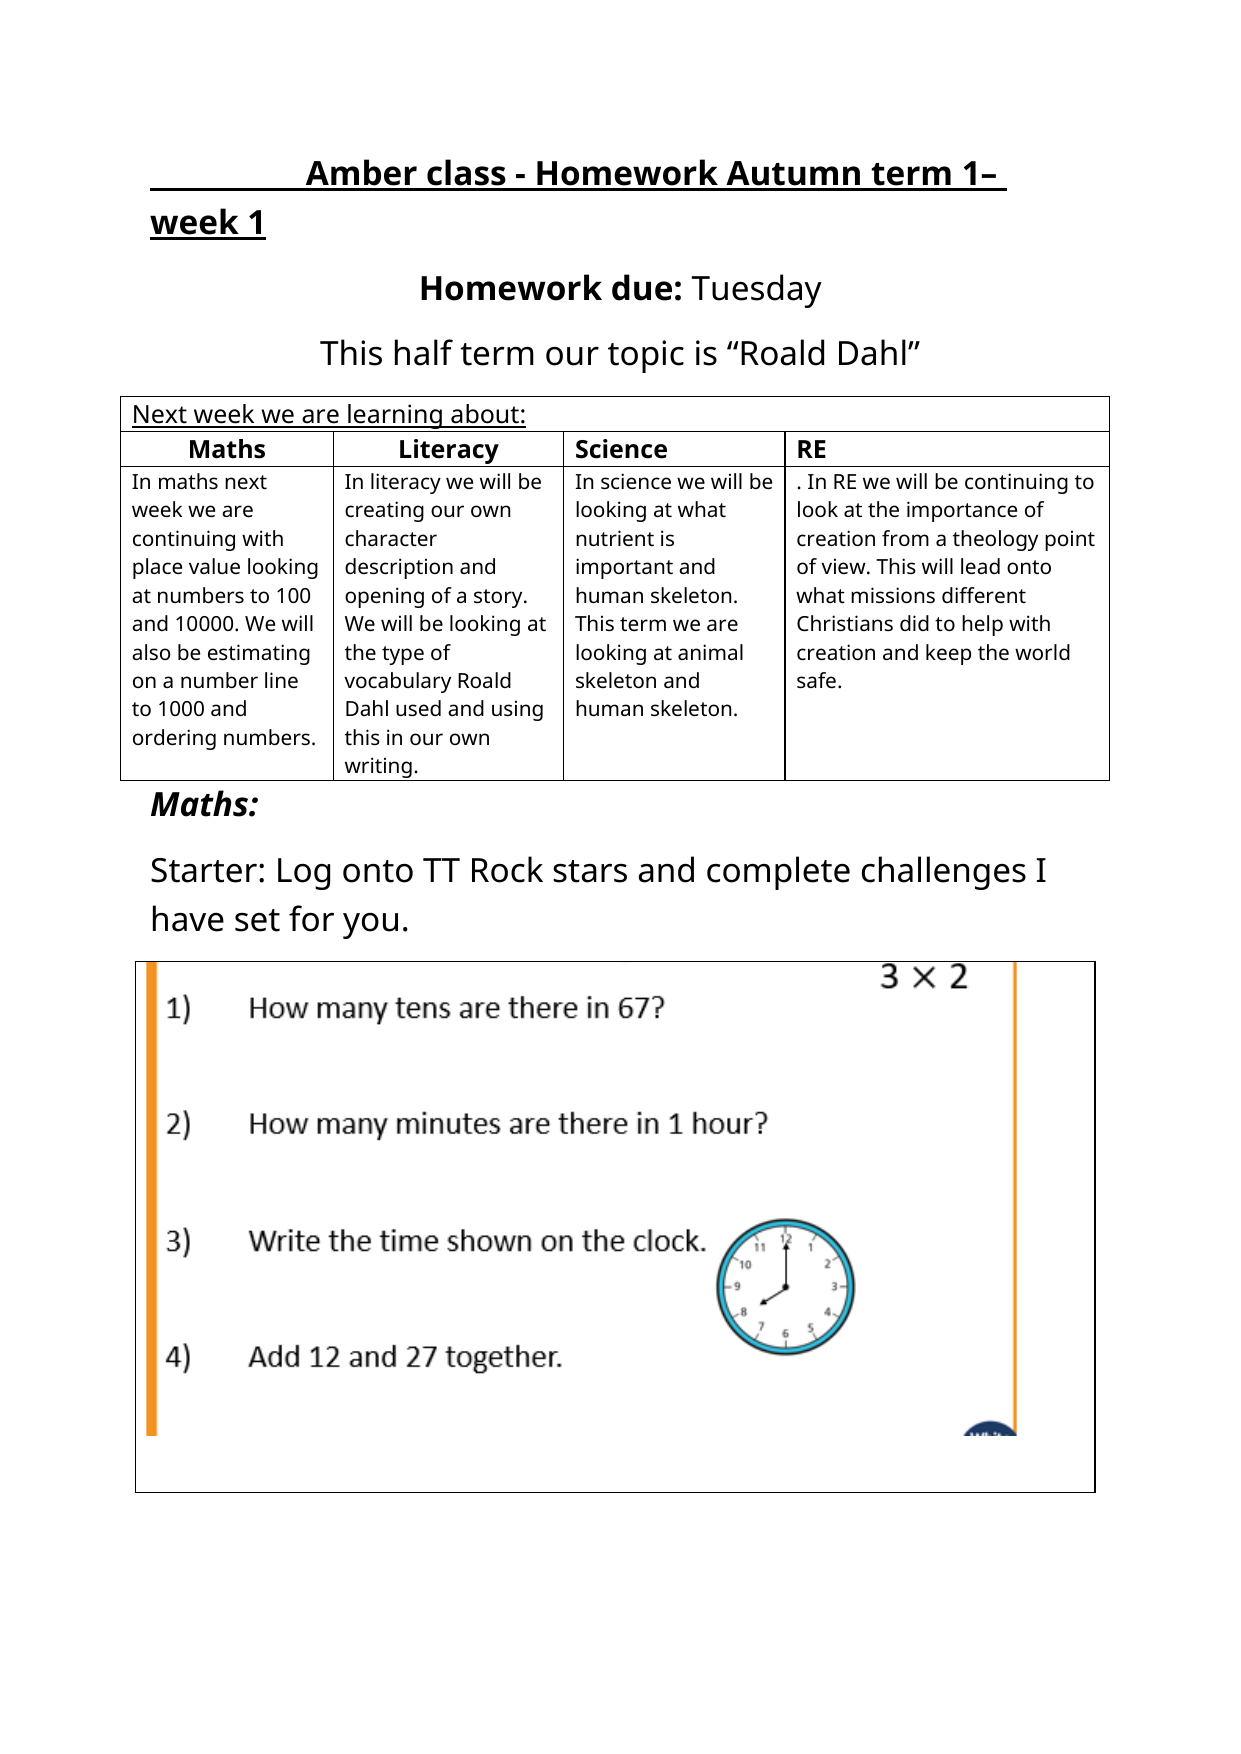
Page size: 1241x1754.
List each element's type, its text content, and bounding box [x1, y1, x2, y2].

table_header Next week we are learning about: [121, 397, 1109, 431]
table_cell In maths next week we are continuing with place value looking at numbers to 100 and 10000. We will also be estimating on a number line to 1000 and ordering numbers. [121, 467, 333, 780]
table_cell Literacy [334, 432, 563, 466]
table_cell In science we will be looking at what nutrient is important and human skeleton. This term we are looking at animal skeleton and human skeleton. [564, 467, 784, 780]
table_cell . In RE we will be continuing to look at the importance of creation from a theology point of view. This will lead onto what missions different Christians did to help with creation and keep the world safe. [786, 467, 1109, 780]
text Maths: [150, 781, 1090, 826]
text Homework due: Tuesday [150, 264, 1090, 310]
table_cell Science [564, 432, 784, 466]
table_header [136, 962, 1094, 1492]
text Starter: Log onto TT Rock stars and complete challenges I have set for you. [150, 847, 1090, 941]
text Amber class - Homework Autumn term 1– week 1 [150, 150, 1090, 244]
table_cell Maths [121, 432, 333, 466]
text This half term our topic is “Roald Dahl” [150, 330, 1090, 376]
picture [146, 962, 1017, 1436]
table_cell In literacy we will be creating our own character description and opening of a story. We will be looking at the type of vocabulary Roald Dahl used and using this in our own writing. [334, 467, 563, 780]
table_cell RE [786, 432, 1109, 466]
